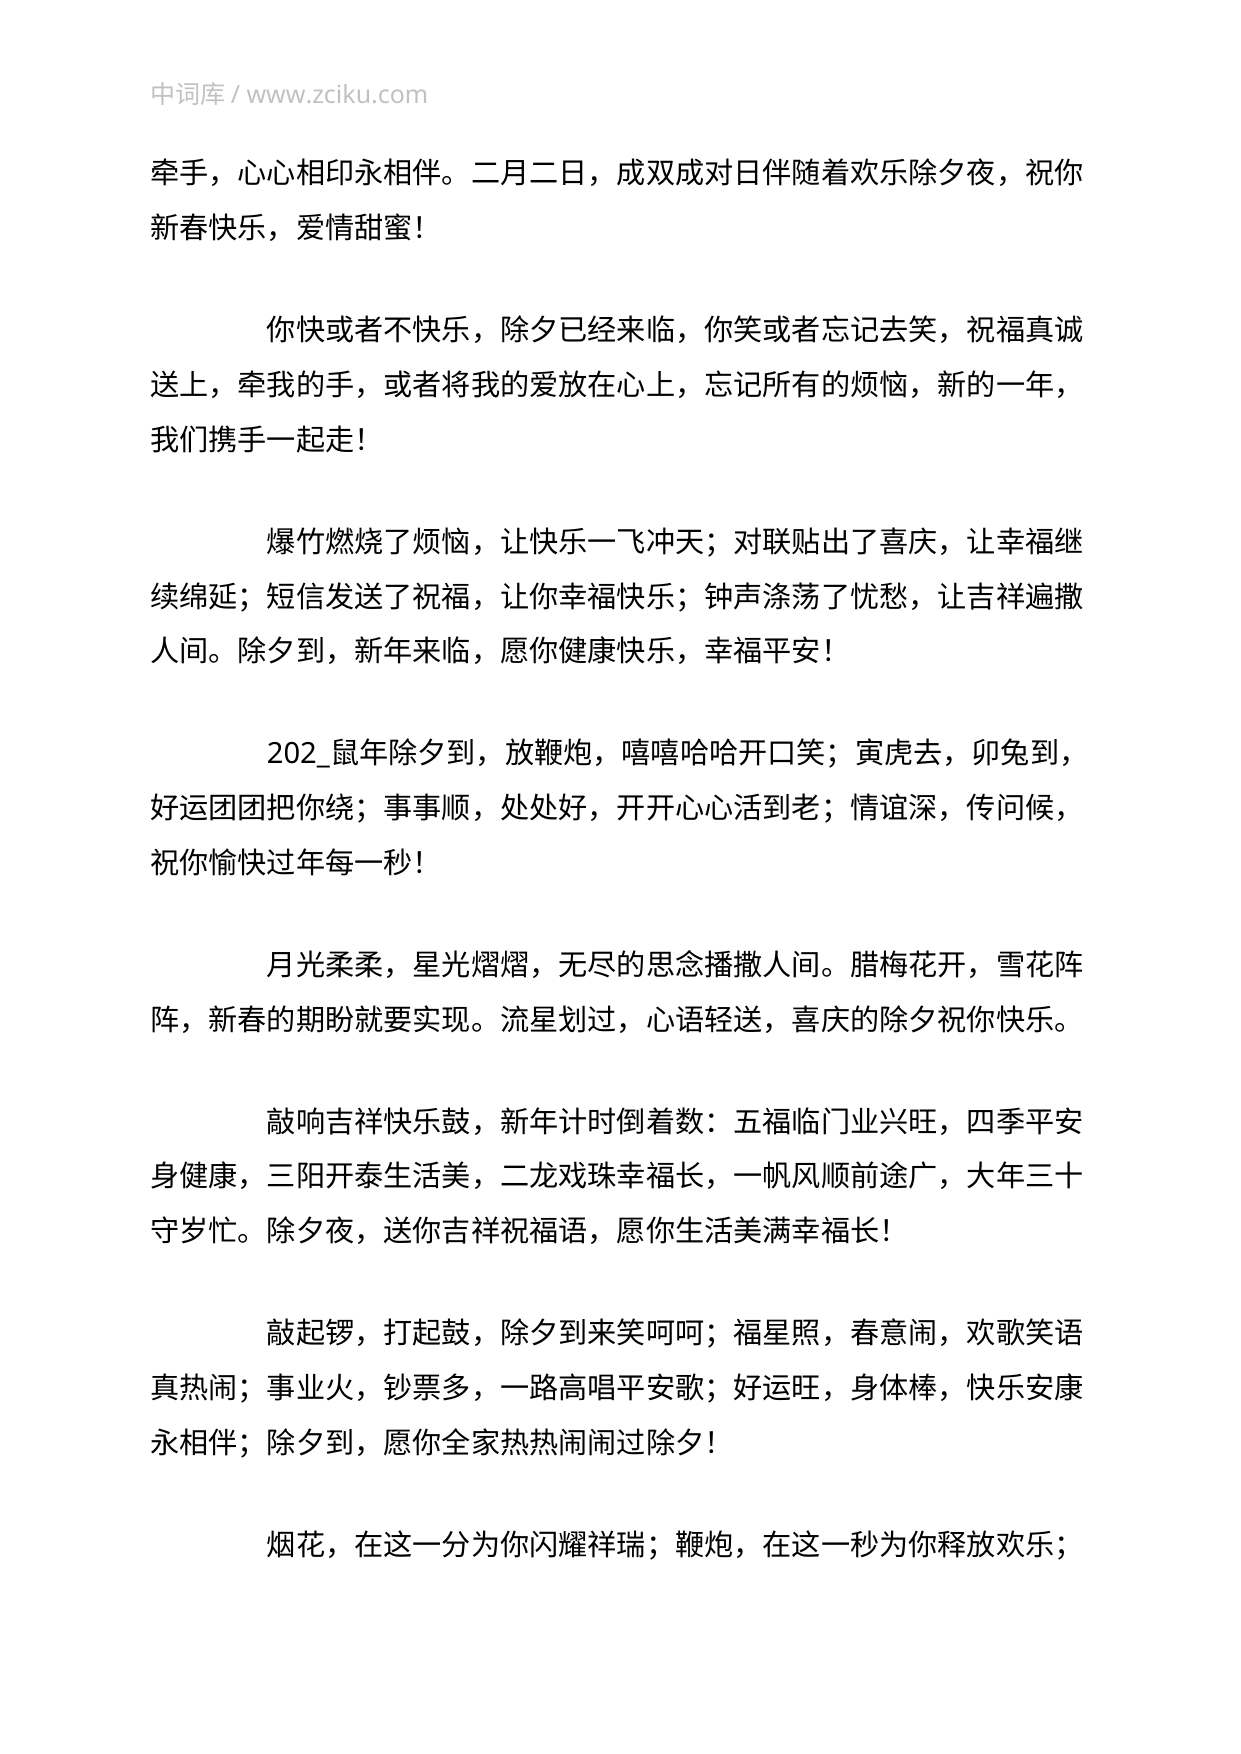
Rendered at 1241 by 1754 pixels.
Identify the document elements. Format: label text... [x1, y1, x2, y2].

text 敲起锣，打起鼓，除夕到来笑呵呵；福星照，春意闹，欢歌笑语真热闹；事业火，钞票多，一路高唱平安歌；好运旺，身体棒，快乐安康永相伴；除夕到，愿你全家热热闹闹过除夕！ [150, 1310, 1090, 1462]
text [150, 150, 1090, 247]
text 爆竹燃烧了烦恼，让快乐一飞冲天；对联贴出了喜庆，让幸福继续绵延；短信发送了祝福，让你幸福快乐；钟声涤荡了忧愁，让吉祥遍撒人间。除夕到，新年来临，愿你健康快乐，幸福平安！ [150, 518, 1090, 670]
text 202_鼠年除夕到，放鞭炮，嘻嘻哈哈开口笑；寅虎去，卯兔到，好运团团把你绕；事事顺，处处好，开开心心活到老；情谊深，传问候，祝你愉快过年每一秒！ [150, 730, 1090, 882]
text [150, 1521, 1090, 1563]
text 敲响吉祥快乐鼓，新年计时倒着数：五福临门业兴旺，四季平安身健康，三阳开泰生活美，二龙戏珠幸福长，一帆风顺前途广，大年三十守岁忙。除夕夜，送你吉祥祝福语，愿你生活美满幸福长！ [150, 1098, 1090, 1250]
text 月光柔柔，星光熠熠，无尽的思念播撒人间。腊梅花开，雪花阵阵，新春的期盼就要实现。流星划过，心语轻送，喜庆的除夕祝你快乐。 [150, 941, 1090, 1039]
text 你快或者不快乐，除夕已经来临，你笑或者忘记去笑，祝福真诚送上，牵我的手，或者将我的爱放在心上，忘记所有的烦恼，新的一年，我们携手一起走！ [150, 307, 1090, 459]
